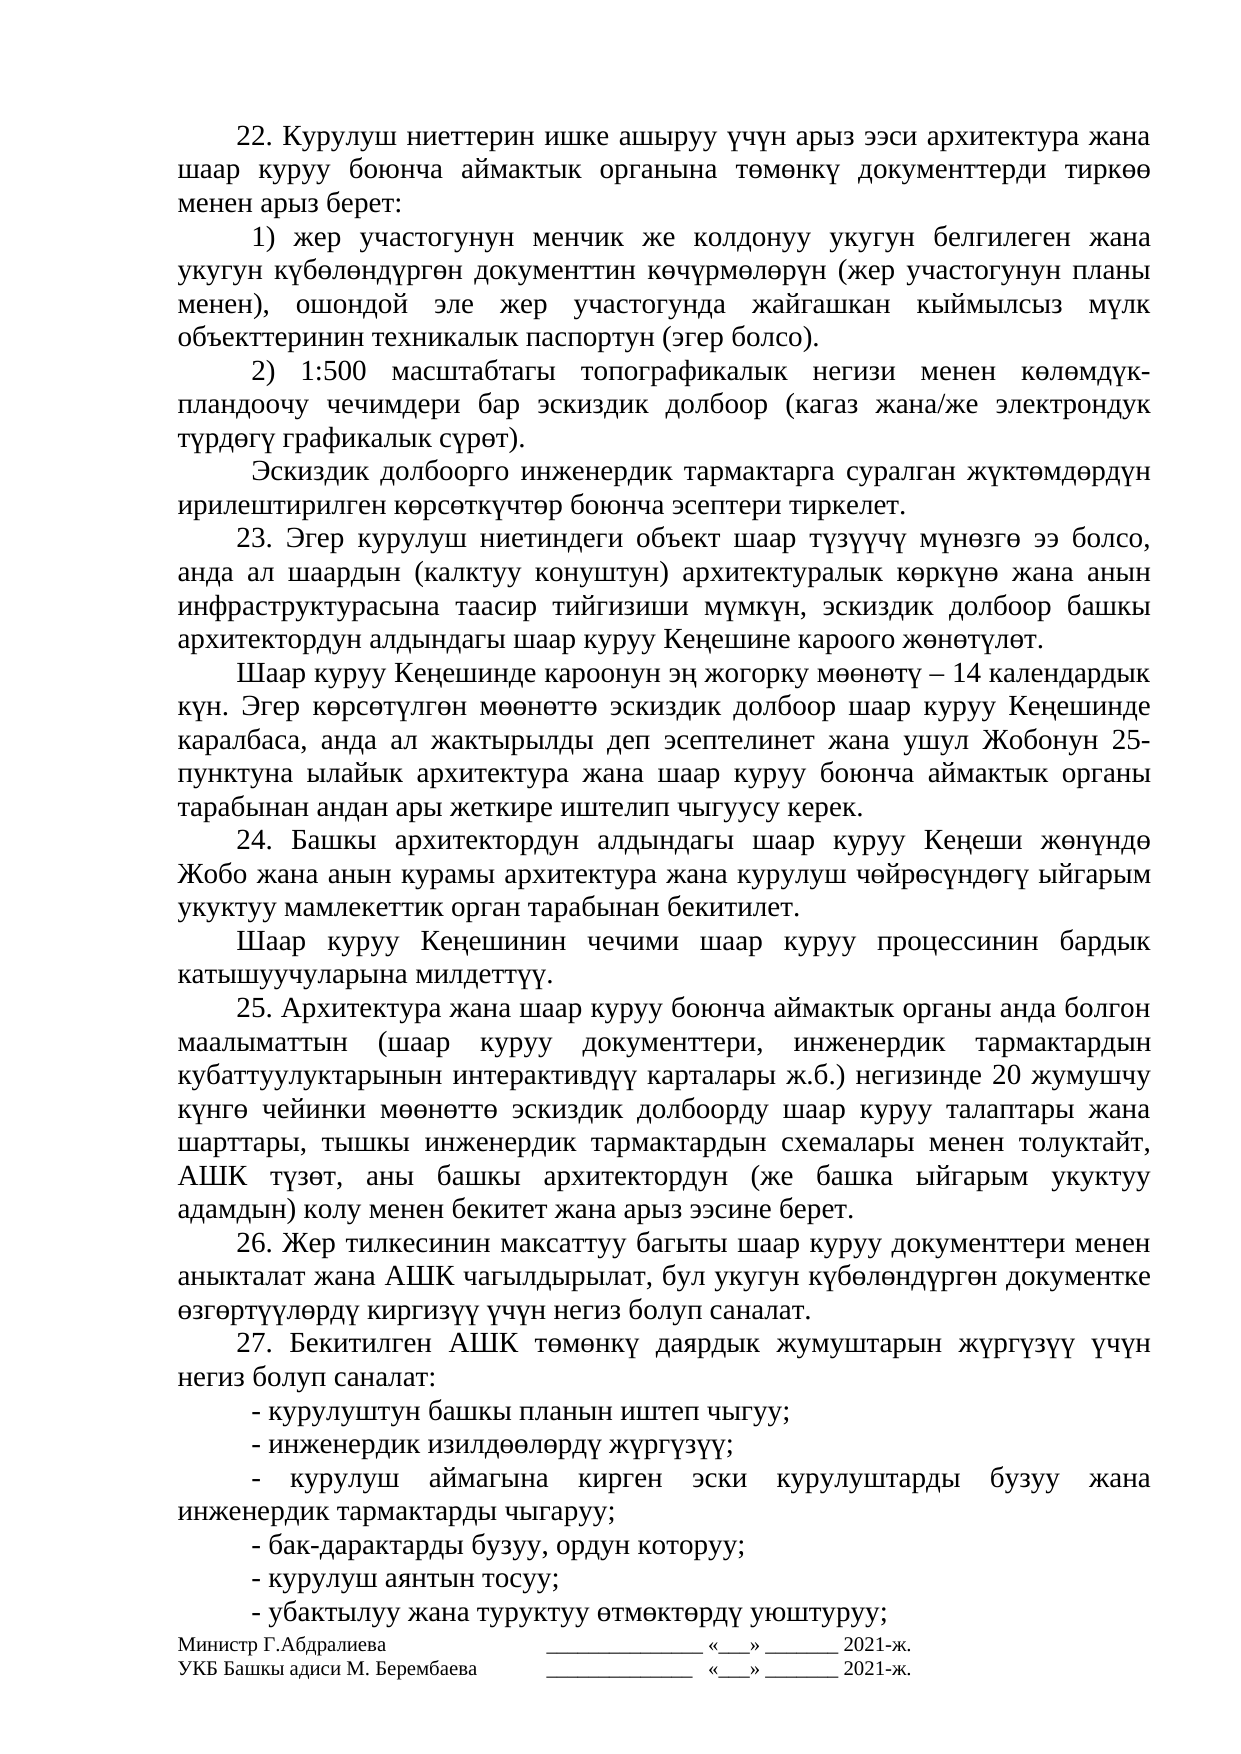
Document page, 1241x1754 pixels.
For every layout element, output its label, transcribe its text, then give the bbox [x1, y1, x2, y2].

text 25. Архитектура жана шаар куруу боюнча аймактык органы анда болгон маалыматтын (шаар куруу документтери, инженердик тармактардын кубаттуулуктарынын интерактивдүү карталары ж.б.) негизинде 20 жумушчу күнгө чейинки мөөнөттө эскиздик долбоорду шаар куруу талаптары жана шарттары, тышкы инженердик тармактардын схемалары менен толуктайт, АШК түзөт, аны башкы архитектордун (же башка ыйгарым укуктуу адамдын) колу менен бекитет жана арыз ээсине берет. [177, 990, 1152, 1225]
text - убактылуу жана туруктуу өтмөктөрдү уюштуруу; [177, 1594, 1152, 1627]
text Эскиздик долбоорго инженердик тармактарга суралган жүктөмдөрдүн ирилештирилген көрсөткүчтөр боюнча эсептери тиркелет. [177, 453, 1152, 521]
text 23. Эгер курулуш ниетиндеги объект шаар түзүүчү мүнөзгө ээ болсо, анда ал шаардын (калктуу конуштун) архитектуралык көркүнө жана анын инфраструктурасына таасир тийгизиши мүмкүн, эскиздик долбоор башкы архитектордун алдындагы шаар куруу Кеңешине кароого жөнөтүлөт. [177, 521, 1152, 655]
text - курулуш аянтын тосуу; [177, 1560, 1152, 1594]
text 26. Жер тилкесинин максаттуу багыты шаар куруу документтери менен аныкталат жана АШК чагылдырылат, бул укугун күбөлөндүргөн документке өзгөртүүлөрдү киргизүү үчүн негиз болуп саналат. [177, 1225, 1152, 1326]
text - курулуш аймагына кирген эски курулуштарды бузуу жана инженердик тармактарды чыгаруу; [177, 1460, 1152, 1527]
text 27. Бекитилген АШК төмөнкү даярдык жумуштарын жүргүзүү үчүн негиз болуп саналат: [177, 1326, 1152, 1393]
text - бак-дарактарды бузуу, ордун которуу; [177, 1527, 1152, 1560]
text 1) жер участогунун менчик же колдонуу укугун белгилеген жана укугун күбөлөндүргөн документтин көчүрмөлөрүн (жер участогунун планы менен), ошондой эле жер участогунда жайгашкан кыймылсыз мүлк объекттеринин техникалык паспортун (эгер болсо). [177, 219, 1152, 353]
text - инженердик изилдөөлөрдү жүргүзүү; [177, 1426, 1152, 1460]
text 24. Башкы архитектордун алдындагы шаар куруу Кеңеши жөнүндө Жобо жана анын курамы архитектура жана курулуш чөйрөсүндөгү ыйгарым укуктуу мамлекеттик орган тарабынан бекитилет. [177, 822, 1152, 923]
text Шаар куруу Кеңешинин чечими шаар куруу процессинин бардык катышуучуларына милдеттүү. [177, 923, 1152, 990]
text - курулуштун башкы планын иштеп чыгуу; [177, 1393, 1152, 1426]
text Шаар куруу Кеңешинде кароонун эң жогорку мөөнөтү – 14 календардык күн. Эгер көрсөтүлгөн мөөнөттө эскиздик долбоор шаар куруу Кеңешинде каралбаса, анда ал жактырылды деп эсептелинет жана ушул Жобонун 25-пунктуна ылайык архитектура жана шаар куруу боюнча аймактык органы тарабынан андан ары жеткире иштелип чыгуусу керек. [177, 655, 1152, 822]
text 2) 1:500 масштабтагы топографикалык негизи менен көлөмдүк-пландоочу чечимдери бар эскиздик долбоор (кагаз жана/же электрондук түрдөгү графикалык сүрөт). [177, 353, 1152, 453]
text 22. Курулуш ниеттерин ишке ашыруу үчүн арыз ээси архитектура жана шаар куруу боюнча аймактык органына төмөнкү документтерди тиркөө менен арыз берет: [177, 118, 1152, 219]
